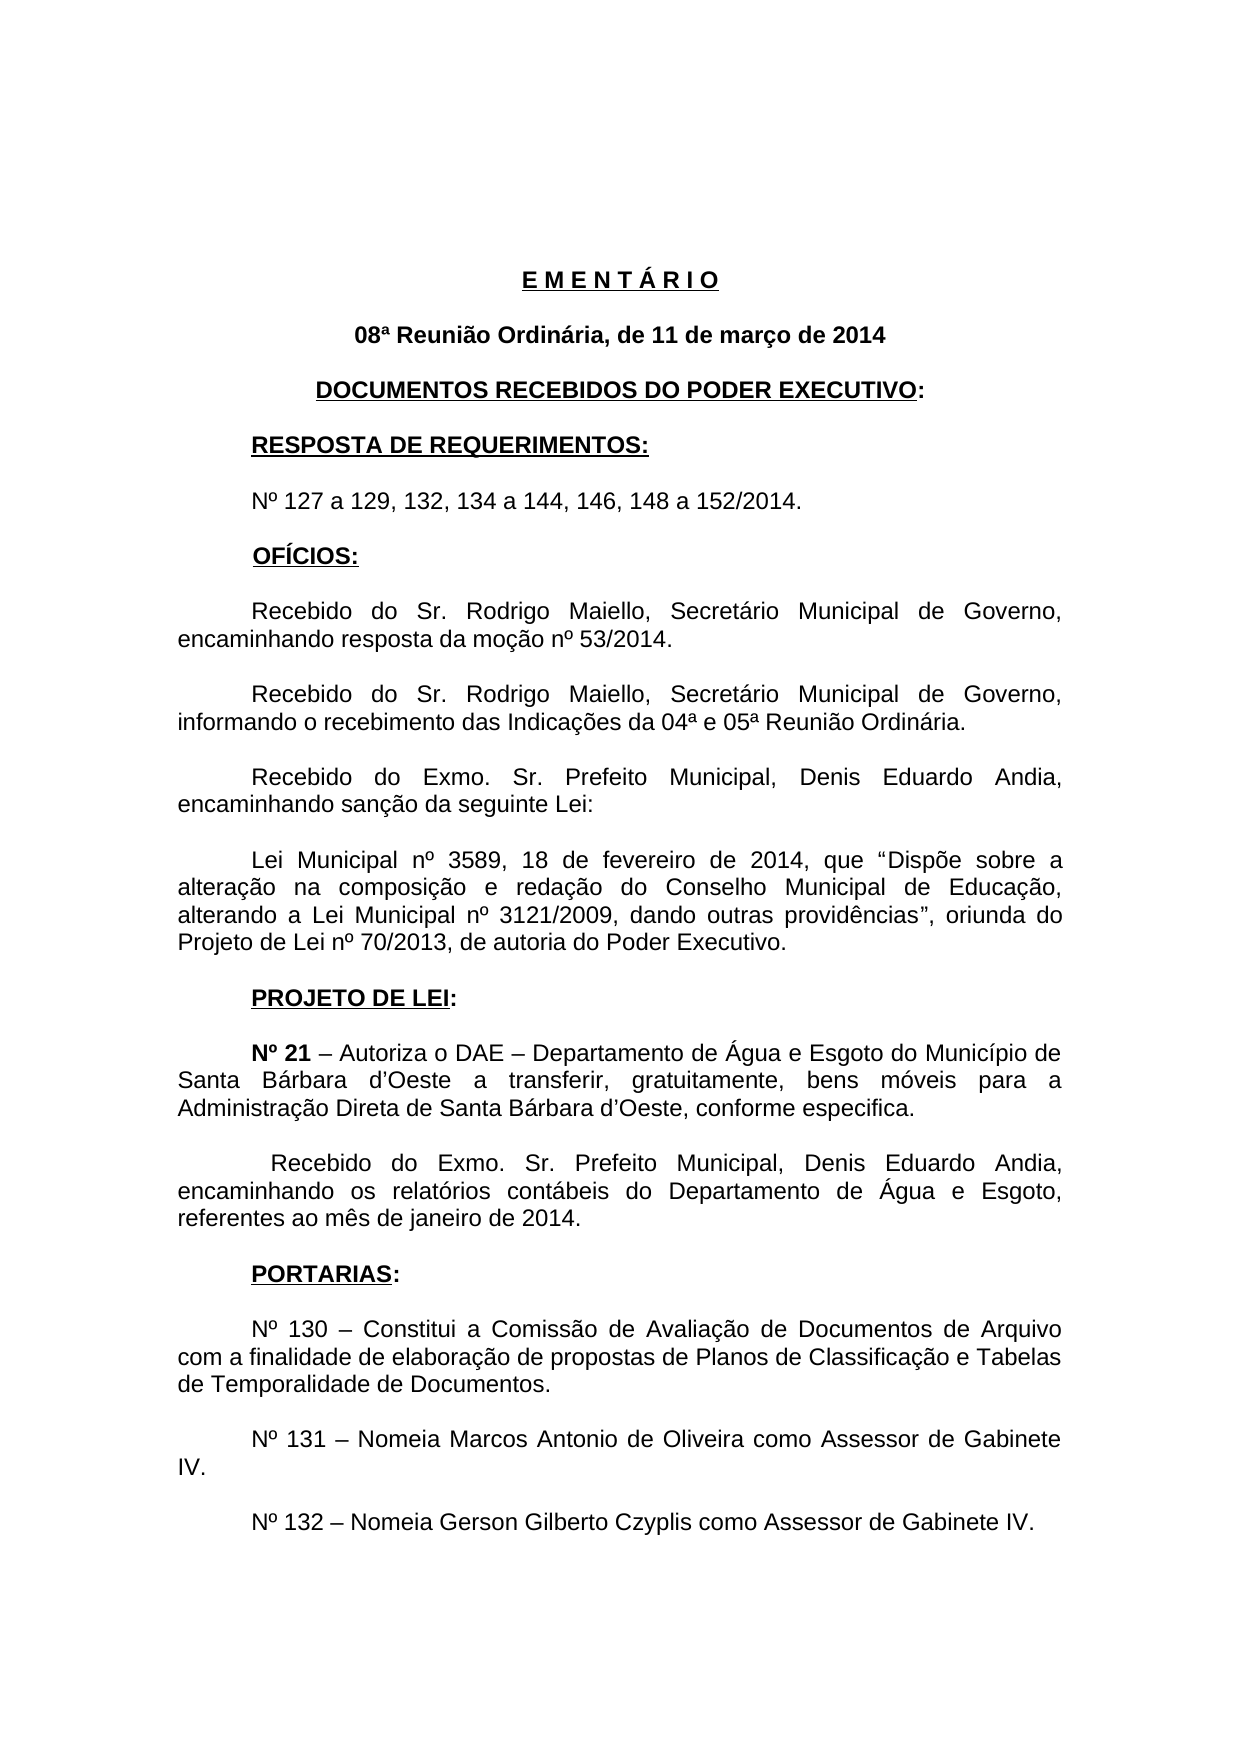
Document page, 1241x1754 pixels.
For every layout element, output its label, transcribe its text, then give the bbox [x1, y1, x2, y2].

text Nº 21 – Autoriza o DAE – Departamento de Água e Esgoto do Município de Santa Bárbara d’Oeste a transferir, gratuitamente, bens móveis para a Administração Direta de Santa Bárbara d’Oeste, conforme especifica. [177, 1039, 1063, 1122]
text Recebido do Sr. Rodrigo Maiello, Secretário Municipal de Governo, encaminhando resposta da moção nº 53/2014. [177, 597, 1063, 652]
text Nº 130 – Constitui a Comissão de Avaliação de Documentos de Arquivo com a finalidade de elaboração de propostas de Planos de Classificação e Tabelas de Temporalidade de Documentos. [177, 1315, 1063, 1398]
text DOCUMENTOS RECEBIDOS DO PODER EXECUTIVO: [177, 376, 1063, 404]
text 08ª Reunião Ordinária, de 11 de março de 2014 [177, 321, 1063, 349]
text PROJETO DE LEI: [177, 983, 1063, 1011]
text RESPOSTA DE REQUERIMENTOS: [177, 431, 1063, 459]
text PORTARIAS: [177, 1259, 1063, 1287]
text Nº 127 a 129, 132, 134 a 144, 146, 148 a 152/2014. [177, 487, 1063, 514]
text E M E N T Á R I O [177, 266, 1063, 293]
text OFÍCIOS: [177, 542, 1063, 569]
text Lei Municipal nº 3589, 18 de fevereiro de 2014, que “Dispõe sobre a alteração na composição e redação do Conselho Municipal de Educação, alterando a Lei Municipal nº 3121/2009, dando outras providências”, oriunda do Projeto de Lei nº 70/2013, de autoria do Poder Executivo. [177, 846, 1063, 956]
text Recebido do Exmo. Sr. Prefeito Municipal, Denis Eduardo Andia, encaminhando sanção da seguinte Lei: [177, 763, 1063, 818]
text Nº 132 – Nomeia Gerson Gilberto Czyplis como Assessor de Gabinete IV. [177, 1508, 1063, 1536]
text Recebido do Sr. Rodrigo Maiello, Secretário Municipal de Governo, informando o recebimento das Indicações da 04ª e 05ª Reunião Ordinária. [177, 680, 1063, 735]
text Recebido do Exmo. Sr. Prefeito Municipal, Denis Eduardo Andia, encaminhando os relatórios contábeis do Departamento de Água e Esgoto, referentes ao mês de janeiro de 2014. [177, 1149, 1063, 1232]
text Nº 131 – Nomeia Marcos Antonio de Oliveira como Assessor de Gabinete IV. [177, 1425, 1063, 1480]
